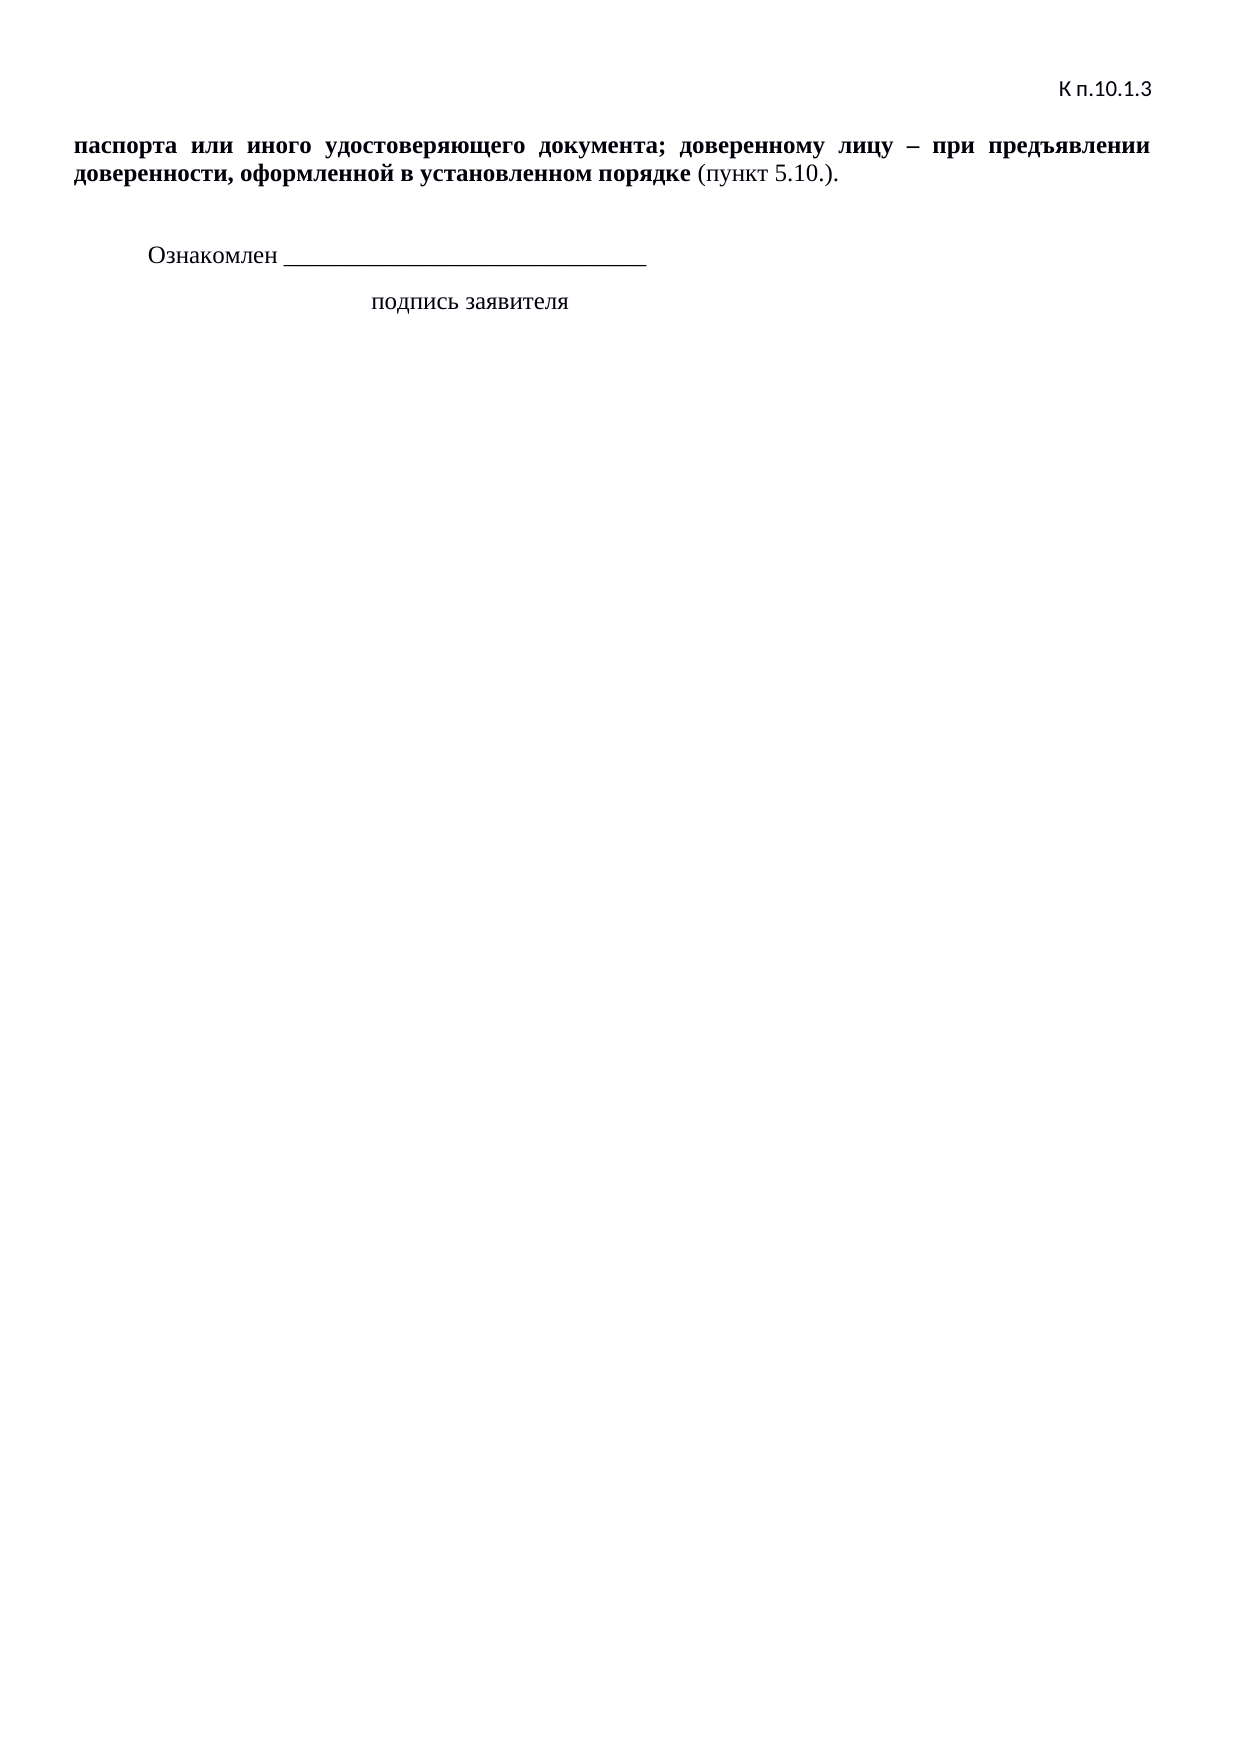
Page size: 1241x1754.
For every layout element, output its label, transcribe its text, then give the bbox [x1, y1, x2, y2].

text подпись заявителя [177, 286, 1152, 314]
text Ознакомлен _____________________________ [148, 240, 1152, 269]
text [74, 130, 1152, 187]
